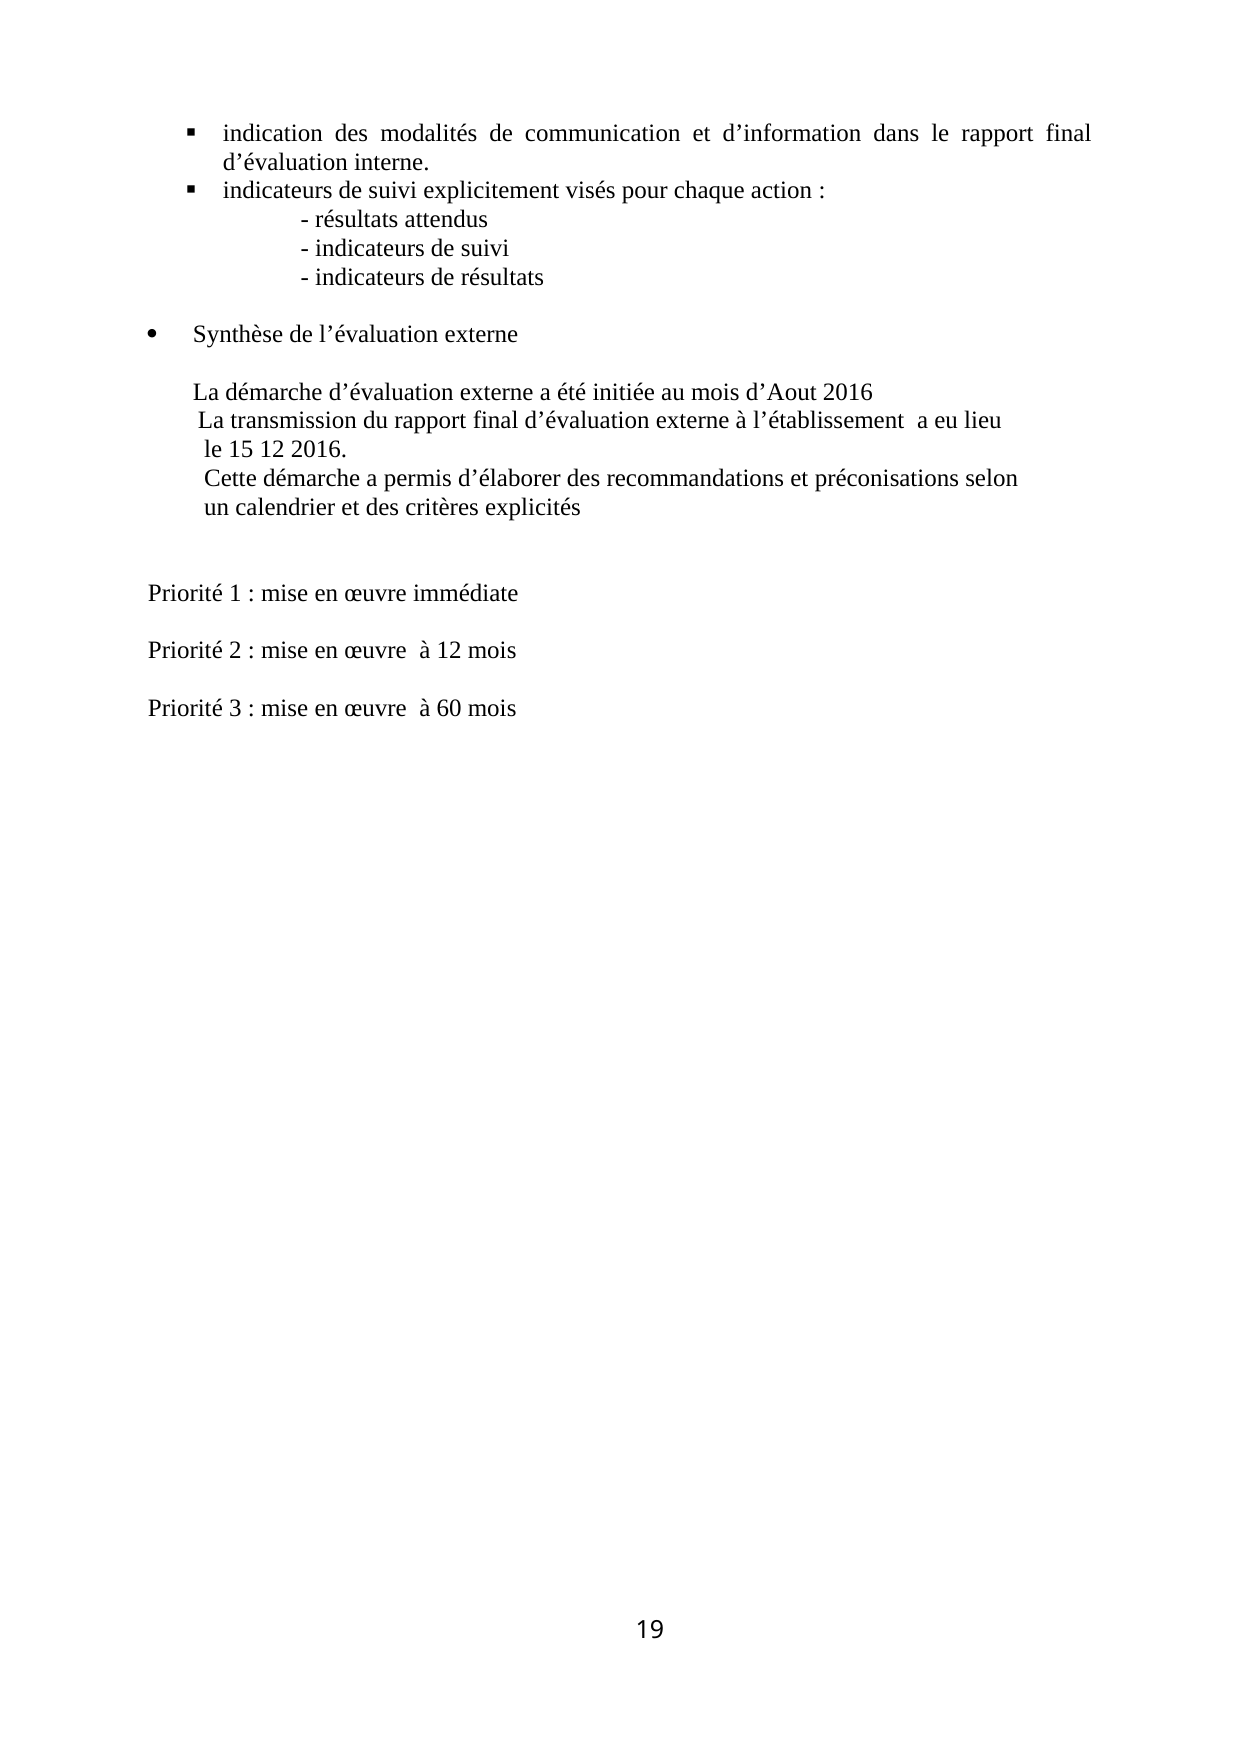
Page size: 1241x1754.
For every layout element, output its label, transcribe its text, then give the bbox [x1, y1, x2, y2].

text un calendrier et des critères explicités [148, 492, 1093, 521]
text le 15 12 2016. [148, 434, 1093, 463]
text La transmission du rapport final d’évaluation externe à l’établissement a eu lieu [148, 406, 1093, 434]
list indication des modalités de communication et d’information dans le rapport final d’évaluation interne. [185, 118, 1093, 176]
text Priorité 1 : mise en œuvre immédiate [148, 578, 1093, 607]
list La démarche d’évaluation externe a été initiée au mois d’Aout 2016 [193, 377, 1093, 406]
list indicateurs de suivi explicitement visés pour chaque action : [185, 176, 1093, 204]
text - résultats attendus [207, 204, 1093, 233]
list Synthèse de l’évaluation externe [148, 319, 1093, 348]
text Priorité 2 : mise en œuvre à 12 mois [148, 636, 1093, 664]
text - indicateurs de résultats [207, 262, 1093, 291]
text Priorité 3 : mise en œuvre à 60 mois [148, 693, 1093, 722]
text - indicateurs de suivi [207, 233, 1093, 262]
text Cette démarche a permis d’élaborer des recommandations et préconisations selon [148, 463, 1093, 492]
